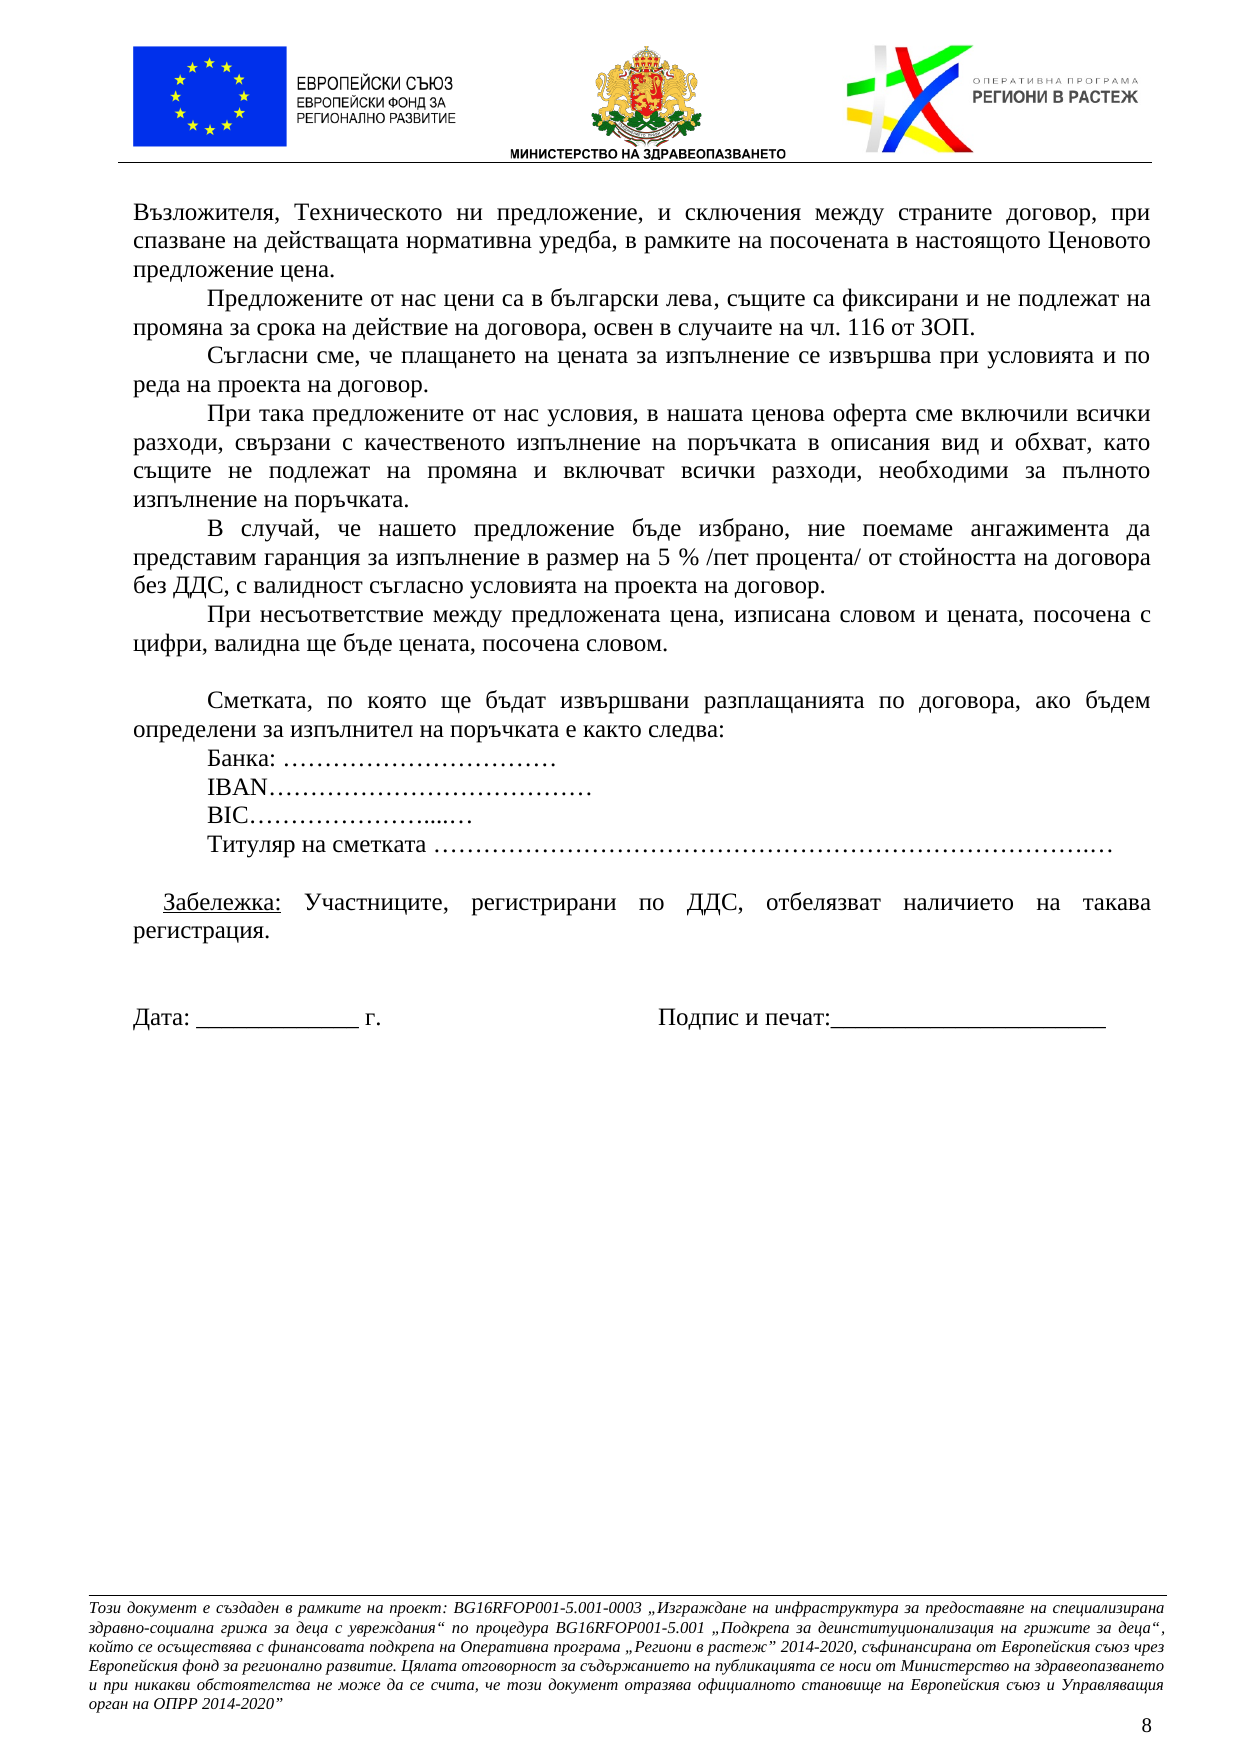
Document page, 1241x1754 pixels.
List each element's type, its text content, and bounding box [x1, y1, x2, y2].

text При така предложените от нас условия, в нашата ценова оферта сме включили всички разходи, свързани с качественото изпълнение на поръчката в описания вид и обхват, като същите не подлежат на промяна и включват всички разходи, необходими за пълното изпълнение на поръчката. [133, 398, 1152, 513]
text IBAN………………………………… [133, 772, 1152, 800]
text При несъответствие между предложената цена, изписана словом и цената, посочена с цифри, валидна ще бъде цената, посочена словом. [133, 599, 1152, 657]
text Съгласни сме, че плащането на цената за изпълнение се извършва при условията и по реда на проекта на договор. [133, 340, 1152, 398]
text В случай, че нашето предложение бъде избрано, ние поемаме ангажимента да представим гаранция за изпълнение в размер на 5 % /пет процента/ от стойността на договора без ДДС, с валидност съгласно условията на проекта на договор. [133, 513, 1152, 599]
text Дата: _____________ г. Подпис и печат:______________________ [133, 1002, 1171, 1030]
text Забележка: Участниците, регистрирани по ДДС, отбелязват наличието на такава регистрация. [133, 887, 1152, 944]
text BIC…………………....… [133, 800, 1152, 829]
picture [510, 46, 786, 160]
picture [842, 44, 1144, 160]
text Предложените от нас цени са в български лева, същите са фиксирани и не подлежат на промяна за срока на действие на договора, освен в случаите на чл. 116 от ЗОП. [133, 283, 1152, 340]
text Титуляр на сметката …………………………………………………………………….… [133, 829, 1152, 858]
text Сметката, по която ще бъдат извършвани разплащанията по договора, ако бъдем определени за изпълнител на поръчката е както следва: [133, 685, 1152, 743]
picture [126, 44, 467, 160]
text Банка: …………………………… [133, 743, 1152, 772]
